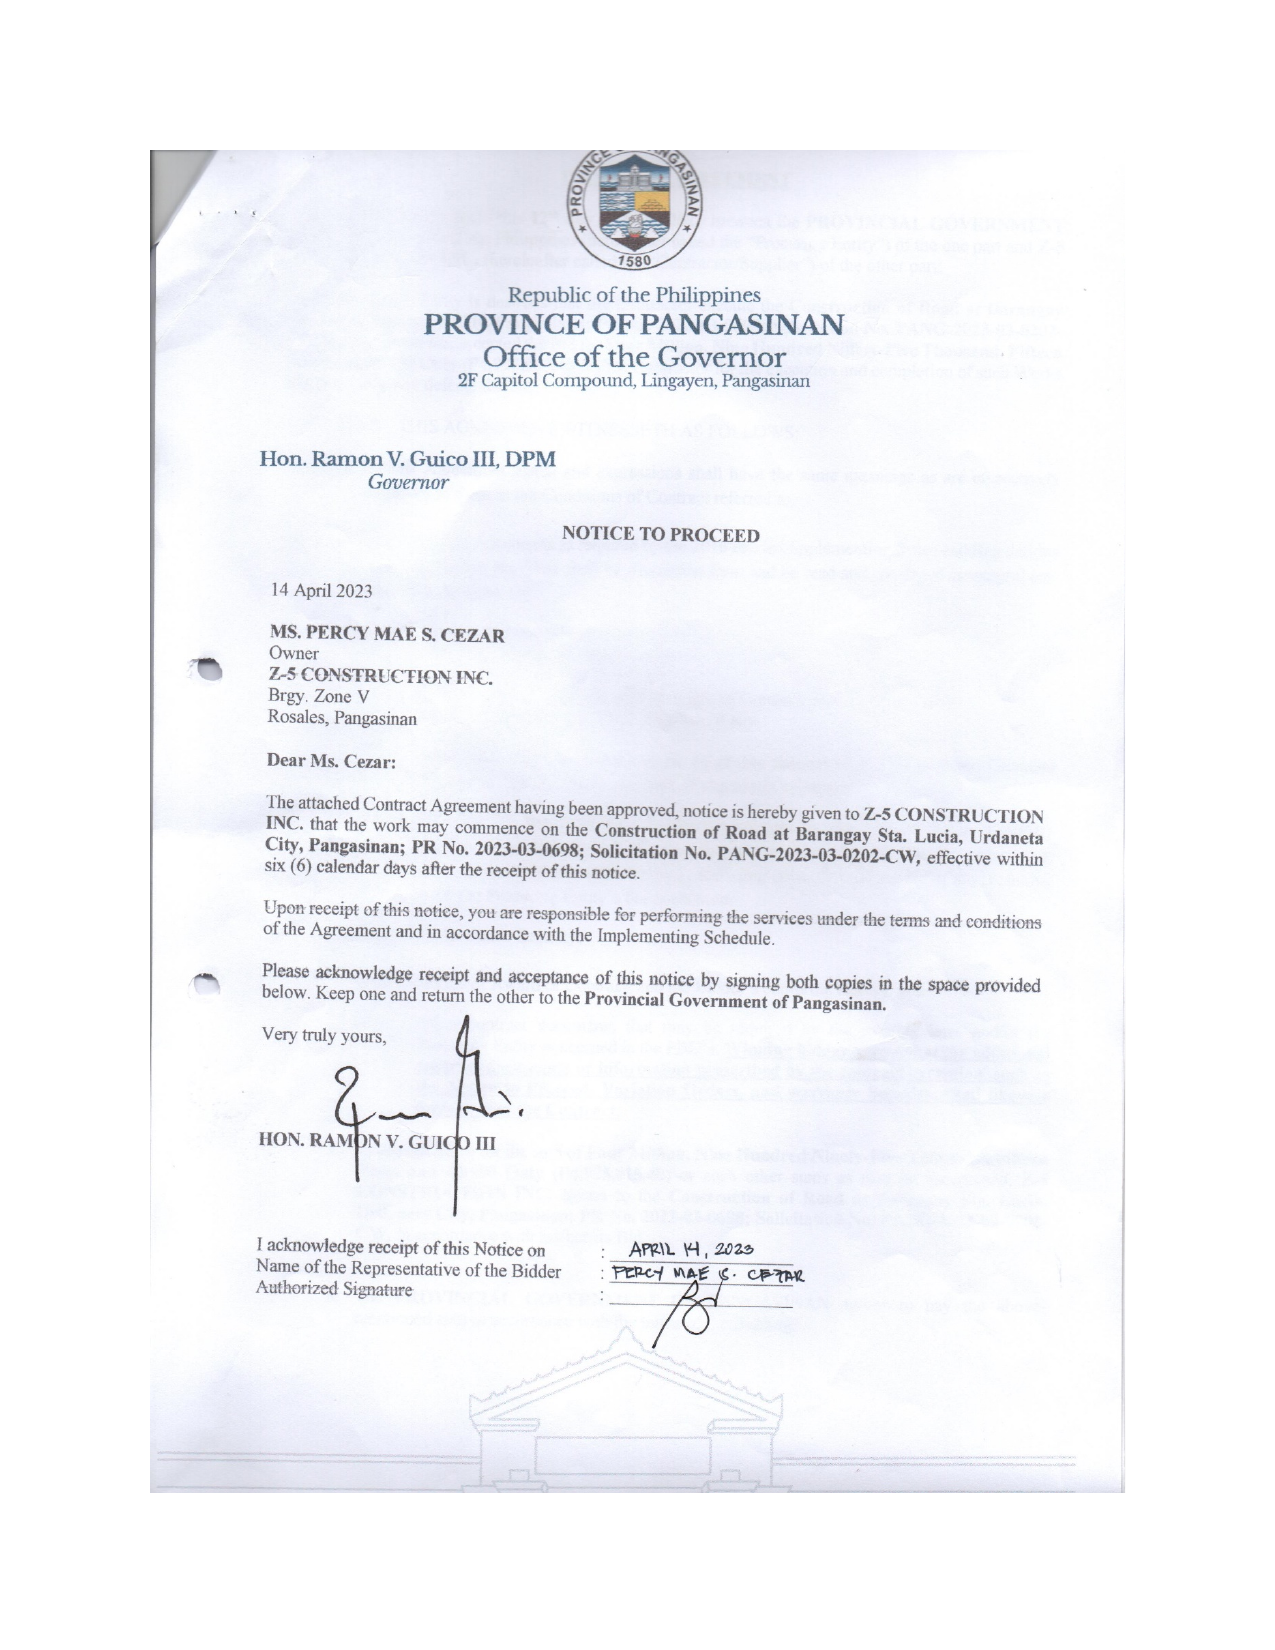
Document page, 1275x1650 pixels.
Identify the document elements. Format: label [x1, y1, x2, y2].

picture [150, 150, 1125, 1493]
